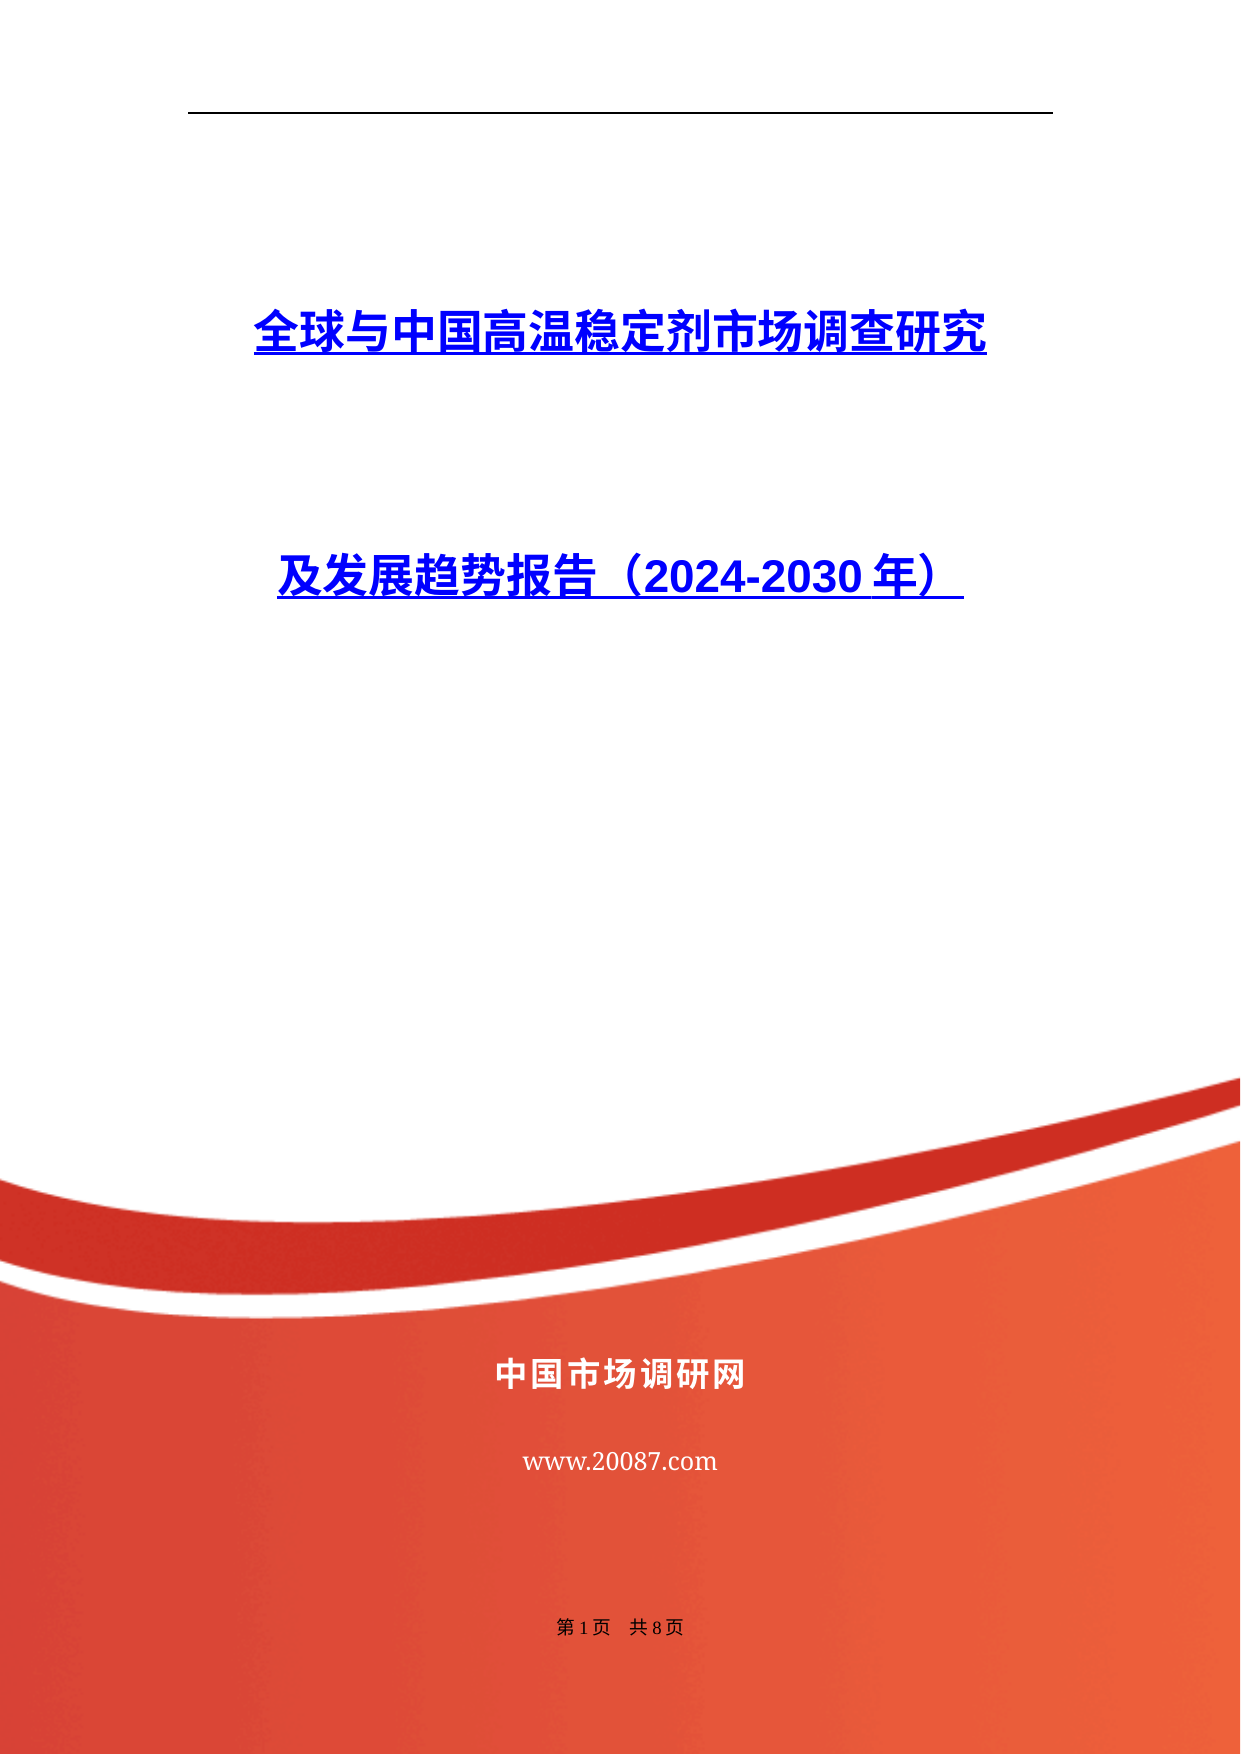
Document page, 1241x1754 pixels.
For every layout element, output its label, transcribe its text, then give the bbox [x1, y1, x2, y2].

text www.20087.com [187, 1428, 1053, 1493]
table_header 全球与中国高温稳定剂市场调查研究及发展趋势报告（2024-2030年） [188, 207, 1053, 773]
subtitle 中国市场调研网 [187, 1339, 1053, 1404]
picture [0, 1006, 1241, 1754]
